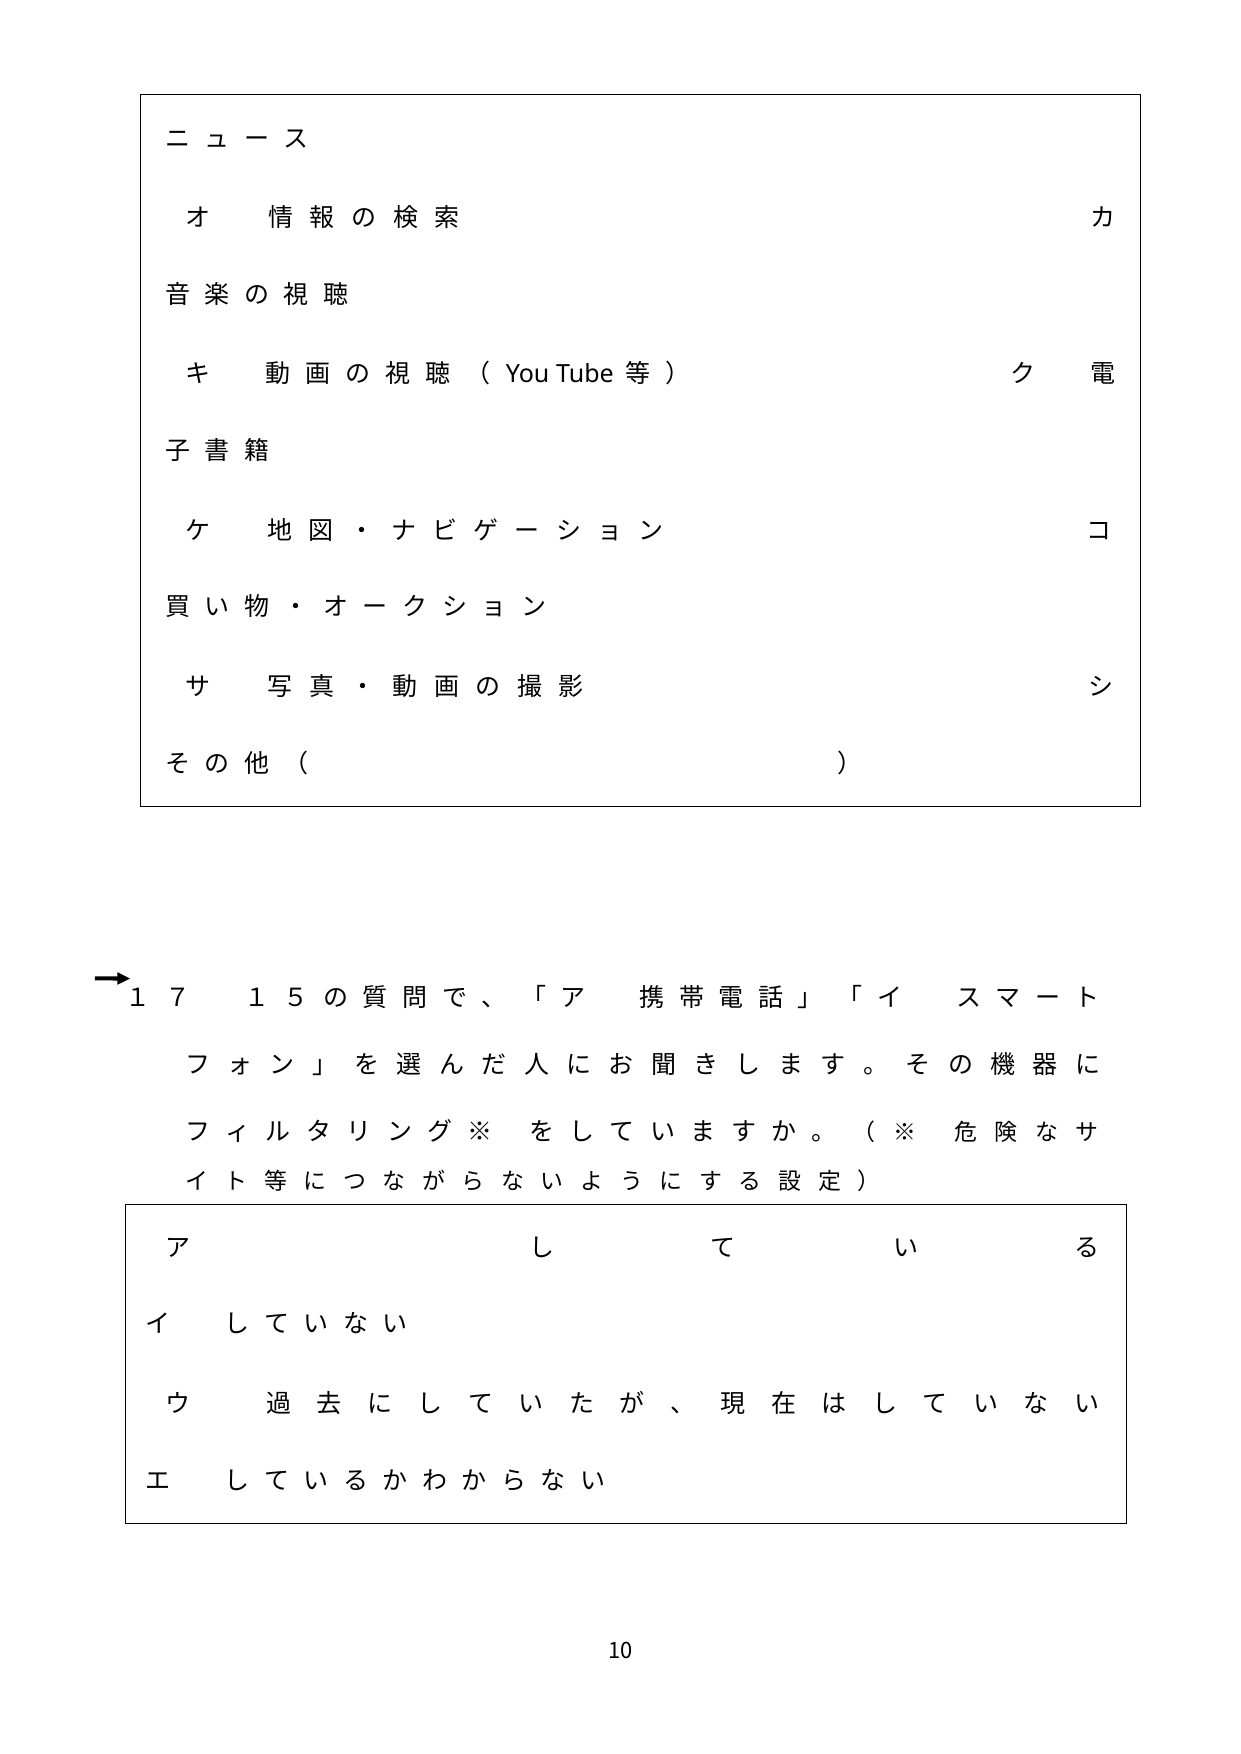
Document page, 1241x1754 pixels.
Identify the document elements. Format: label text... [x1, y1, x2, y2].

table_header ア している イ していない ウ 過去にしていたが、現在はしていない エ しているかわからない [126, 1205, 1126, 1523]
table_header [141, 95, 1140, 806]
text １７ １５の質問で、「ア 携帯電話」「イ スマートフォン」を選んだ人にお聞きします。その機器にフィルタリング※ をしていますか。（※ 危険なサイト等につながらないようにする設定） [125, 963, 1115, 1196]
